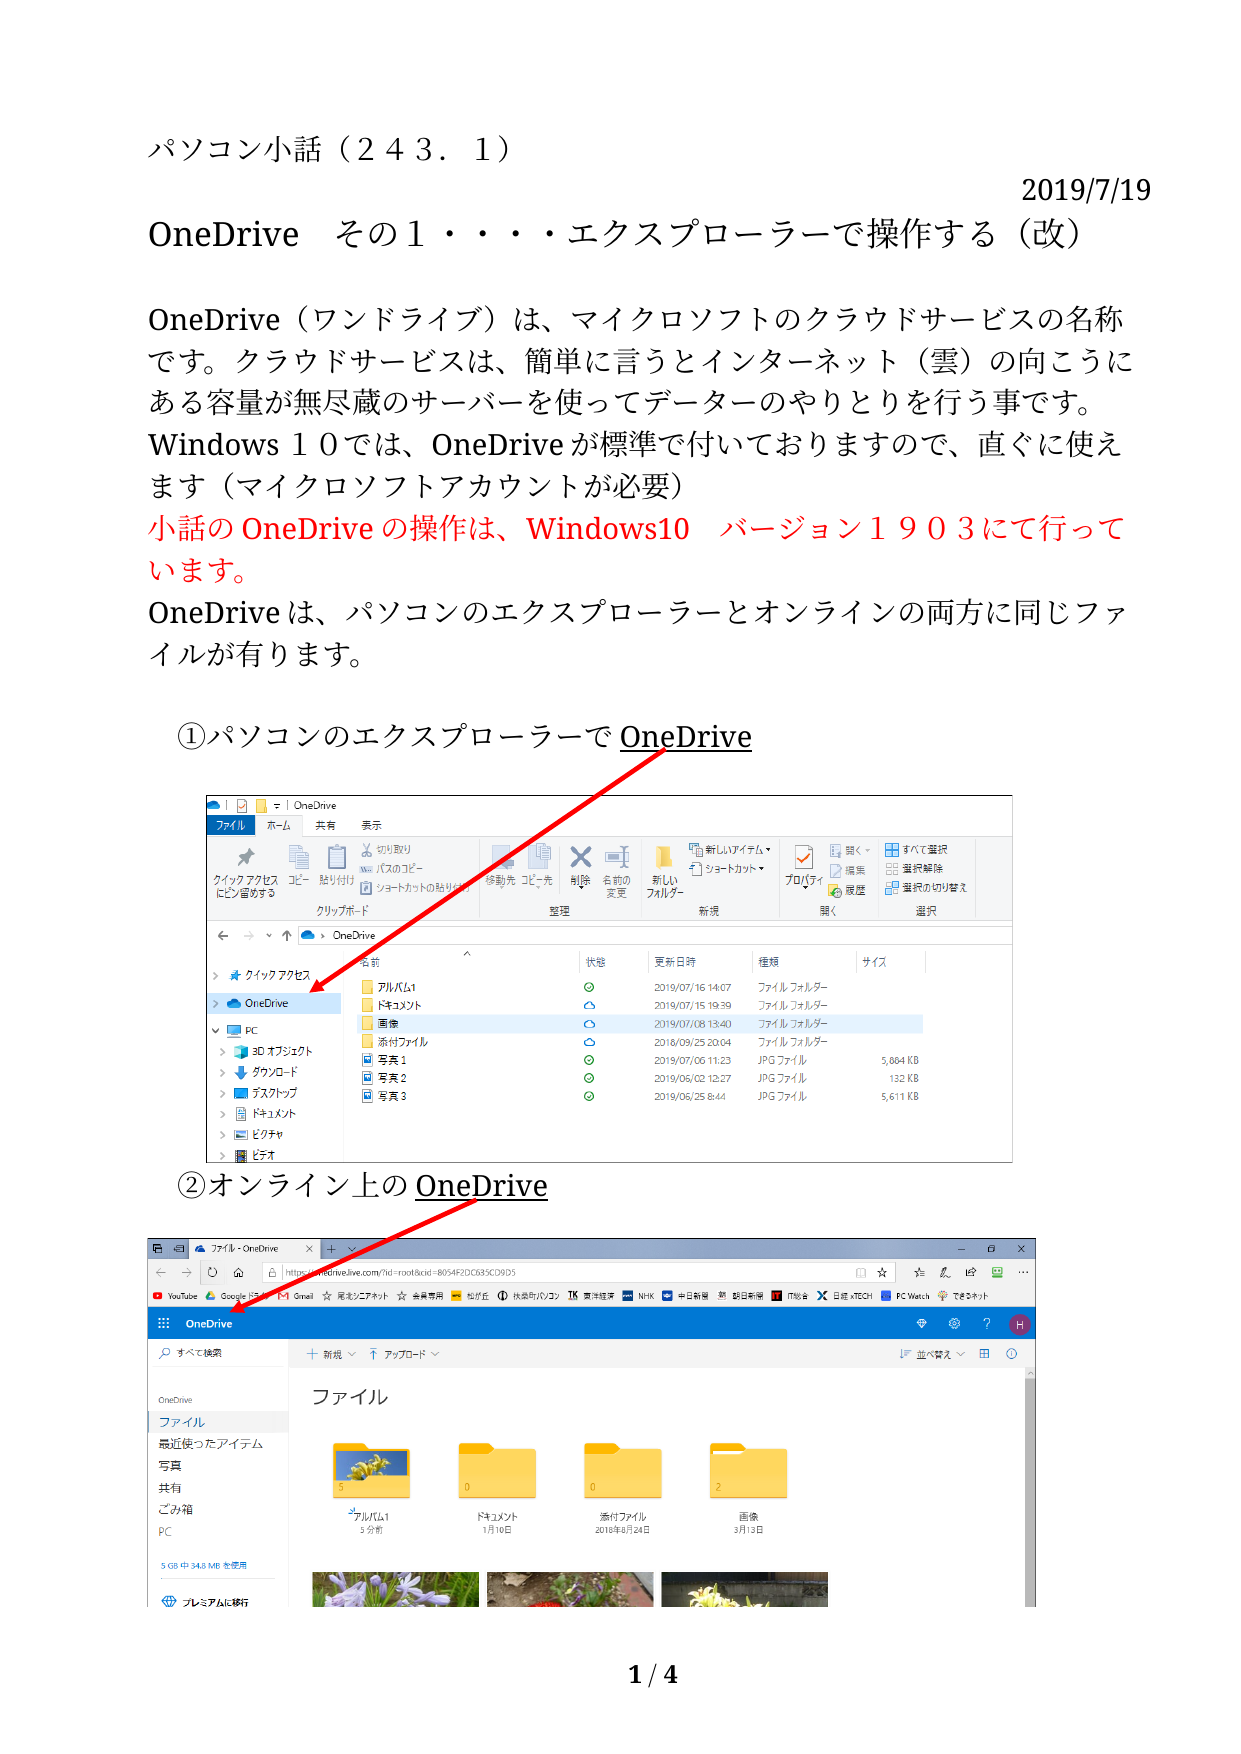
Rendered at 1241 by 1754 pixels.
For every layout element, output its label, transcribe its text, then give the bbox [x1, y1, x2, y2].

text ②オンライン上のOneDrive [148, 1163, 1152, 1205]
text パソコン小話（２４３．１） [148, 127, 1152, 169]
picture [147, 1238, 1036, 1607]
text 2019/7/19 [148, 169, 1152, 208]
text OneDriveは、パソコンのエクスプローラーとオンラインの両方に同じファイルが有ります。 [148, 590, 1152, 674]
picture [206, 795, 1013, 1163]
text 小話のOneDriveの操作は、Windows10 バージョン１９０３にて行っています。 [148, 506, 1152, 590]
text Windows１０では、OneDriveが標準で付いておりますので、直ぐに使えます（マイクロソフトアカウントが必要） [148, 422, 1152, 506]
text OneDrive その１・・・・エクスプローラーで操作する（改） [148, 208, 1152, 257]
text OneDrive（ワンドライブ）は、マイクロソフトのクラウドサービスの名称です。クラウドサービスは、簡単に言うとインターネット（雲）の向こうにある容量が無尽蔵のサーバーを使ってデーターのやりとりを行う事です。 [148, 296, 1152, 422]
text ①パソコンのエクスプローラーでOneDrive [148, 714, 1152, 756]
